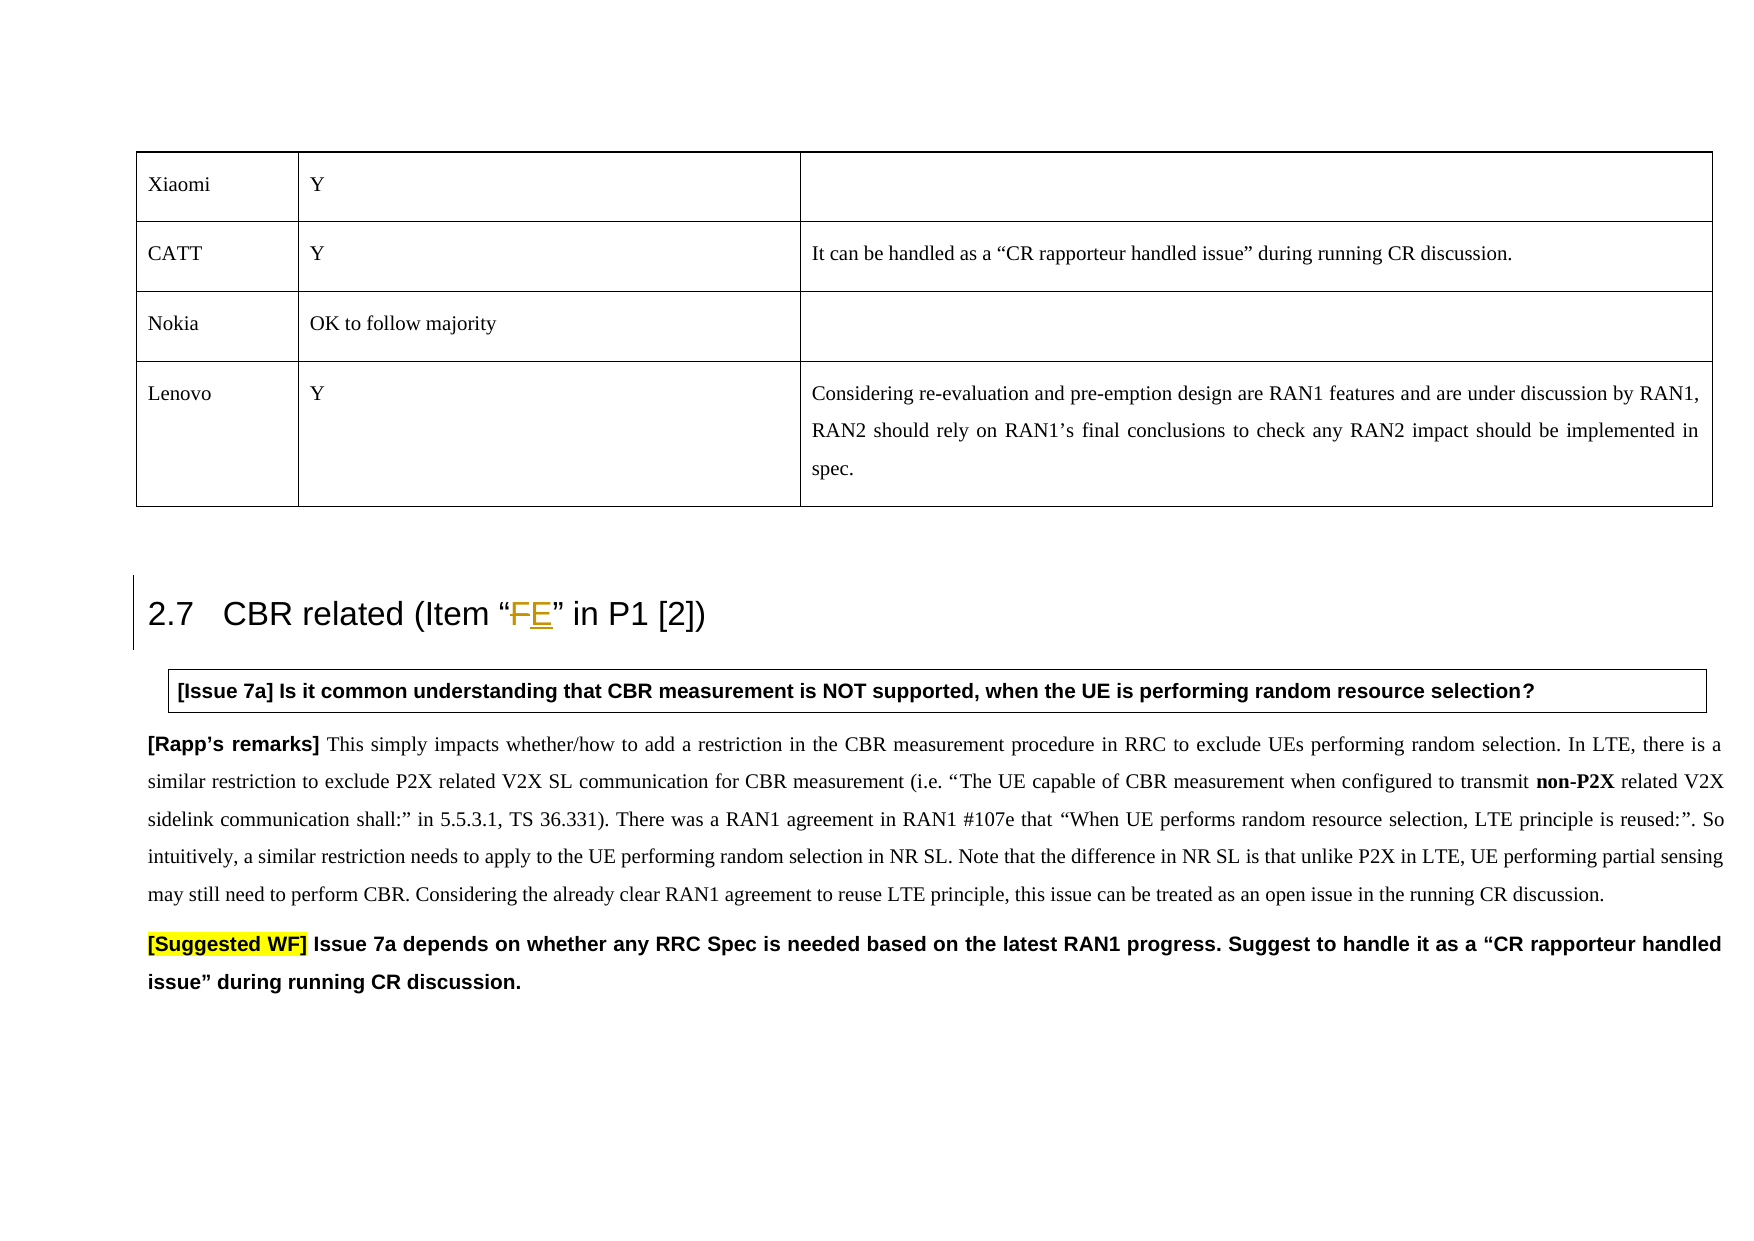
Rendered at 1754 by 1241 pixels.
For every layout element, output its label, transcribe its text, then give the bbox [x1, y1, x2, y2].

table_cell Y [299, 222, 800, 291]
table_cell Xiaomi [137, 153, 298, 221]
table_cell Nokia [137, 292, 298, 361]
table_cell Considering re-evaluation and pre-emption design are RAN1 features and are under discussion by RAN1, RAN2 should rely on RAN1’s final conclusions to check any RAN2 impact should be implemented in spec. [801, 362, 1712, 506]
table_cell [801, 292, 1712, 361]
table_cell Lenovo [137, 362, 298, 506]
table_cell It can be handled as a “CR rapporteur handled issue” during running CR discussion. [801, 222, 1712, 291]
table_cell Y [299, 362, 800, 506]
subtitle 2.7 CBR related (Item “” in P1 [2]) [148, 575, 1724, 650]
table_cell [801, 153, 1712, 221]
table_cell Y [299, 153, 800, 221]
subtitle [Issue 7a] Is it common understanding that CBR measurement is NOT supported, when the UE is performing random resource selection? [169, 670, 1706, 712]
text [Suggested WF] Issue 7a depends on whether any RRC Spec is needed based on the latest RAN1 progress. Suggest to handle it as a “CR rapporteur handled issue” during running CR discussion. [148, 925, 1724, 1000]
table_cell OK to follow majority [299, 292, 800, 361]
table_cell CATT [137, 222, 298, 291]
text [Rapp’s remarks] This simply impacts whether/how to add a restriction in the CBR measurement procedure in RRC to exclude UEs performing random selection. In LTE, there is a similar restriction to exclude P2X related V2X SL communication for CBR measurement (i.e. “The UE capable of CBR measurement when configured to transmit non-P2X related V2X sidelink communication shall:” in 5.5.3.1, TS 36.331). There was a RAN1 agreement in RAN1 #107e that “When UE performs random resource selection, LTE principle is reused:”. So intuitively, a similar restriction needs to apply to the UE performing random selection in NR SL. Note that the difference in NR SL is that unlike P2X in LTE, UE performing partial sensing may still need to perform CBR. Considering the already clear RAN1 agreement to reuse LTE principle, this issue can be treated as an open issue in the running CR discussion. [148, 725, 1724, 913]
